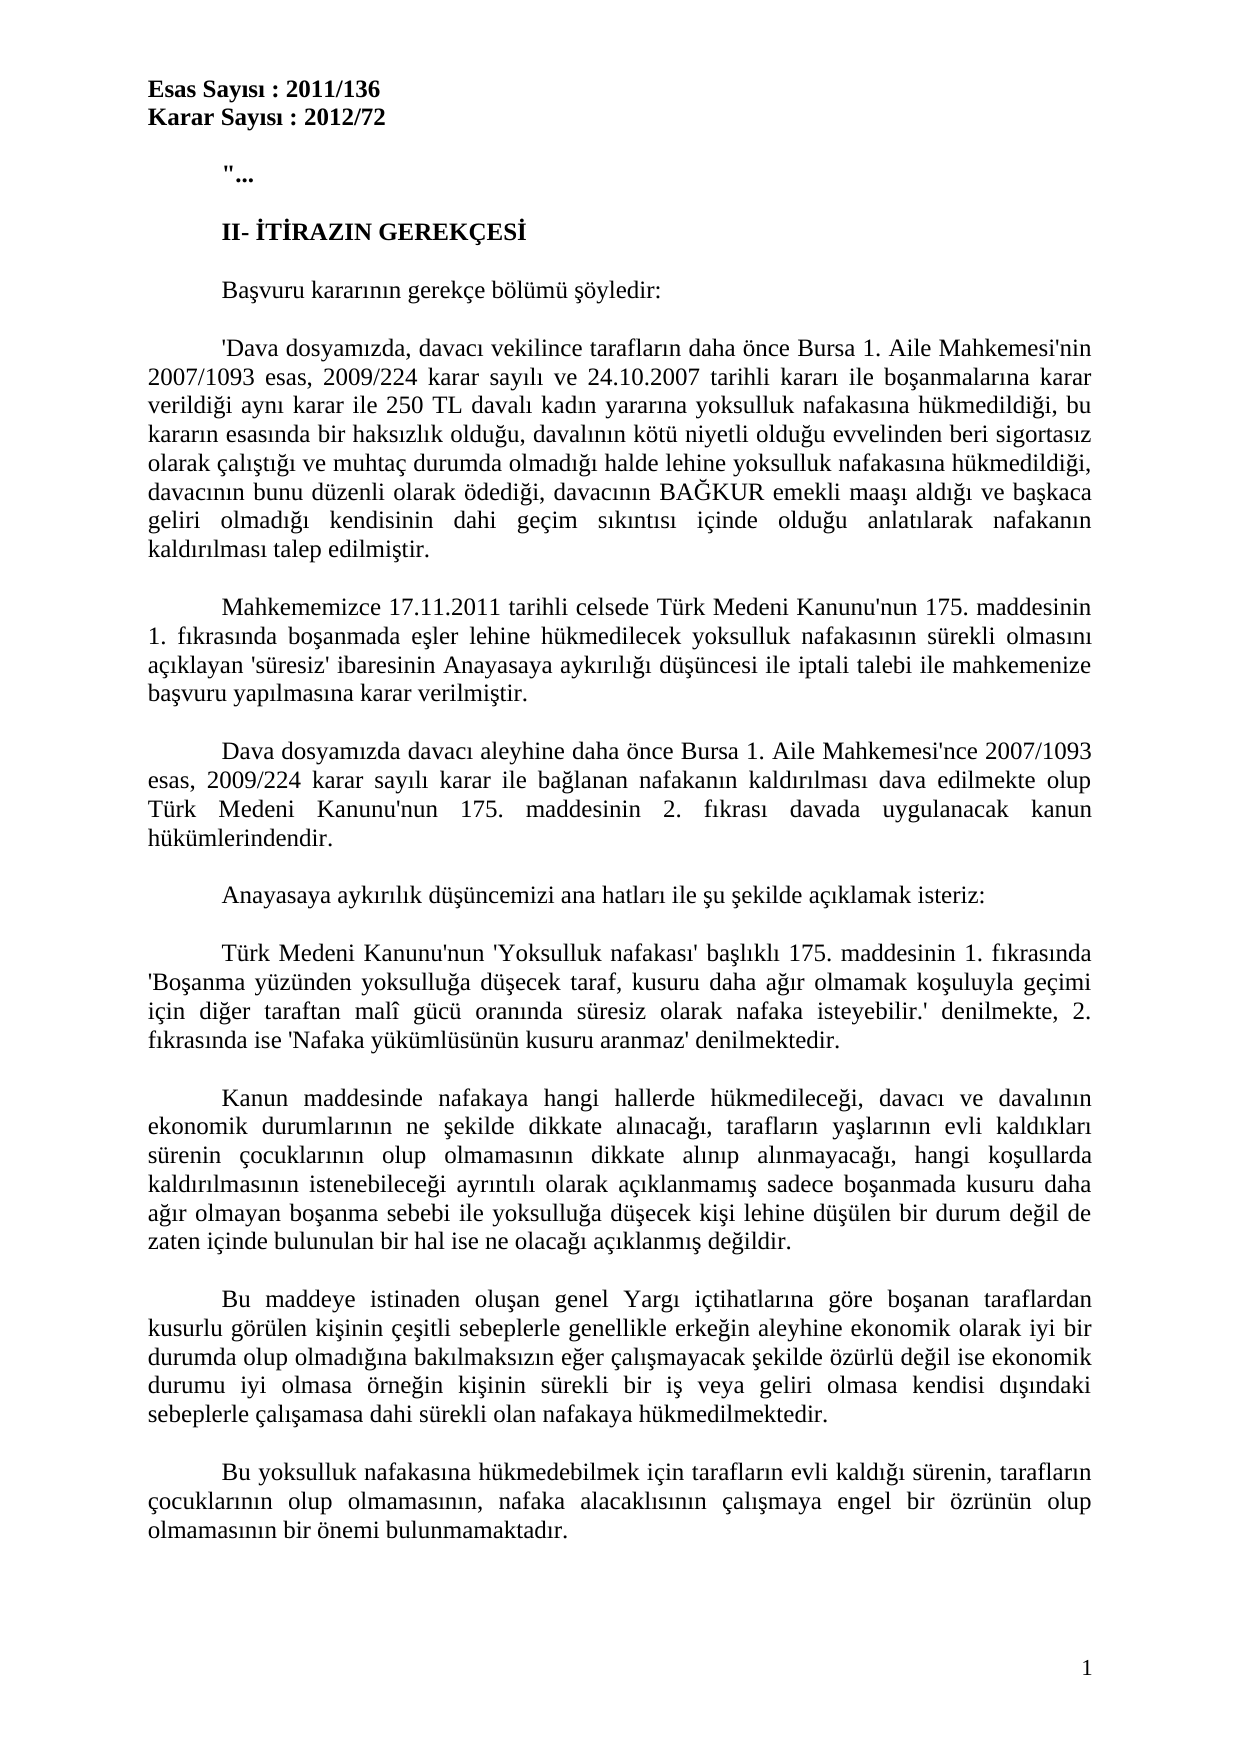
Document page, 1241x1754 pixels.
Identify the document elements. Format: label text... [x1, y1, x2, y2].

text Bu yoksulluk nafakasına hükmedebilmek için tarafların evli kaldığı sürenin, tarafların çocuklarının olup olmamasının, nafaka alacaklısının çalışmaya engel bir özrünün olup olmamasının bir önemi bulunmamaktadır. [148, 1457, 1093, 1543]
text 'Dava dosyamızda, davacı vekilince tarafların daha önce Bursa 1. Aile Mahkemesi'nin 2007/1093 esas, 2009/224 karar sayılı ve 24.10.2007 tarihli kararı ile boşanmalarına karar verildiği aynı karar ile 250 TL davalı kadın yararına yoksulluk nafakasına hükmedildiği, bu kararın esasında bir haksızlık olduğu, davalının kötü niyetli olduğu evvelinden beri sigortasız olarak çalıştığı ve muhtaç durumda olmadığı halde lehine yoksulluk nafakasına hükmedildiği, davacının bunu düzenli olarak ödediği, davacının BAĞKUR emekli maaşı aldığı ve başkaca geliri olmadığı kendisinin dahi geçim sıkıntısı içinde olduğu anlatılarak nafakanın kaldırılması talep edilmiştir. [148, 333, 1093, 563]
text Dava dosyamızda davacı aleyhine daha önce Bursa 1. Aile Mahkemesi'nce 2007/1093 esas, 2009/224 karar sayılı karar ile bağlanan nafakanın kaldırılması dava edilmekte olup Türk Medeni Kanunu'nun 175. maddesinin 2. fıkrası davada uygulanacak kanun hükümlerindendir. [148, 736, 1093, 851]
text II- İTİRAZIN GEREKÇESİ [148, 217, 1093, 246]
text "... [148, 159, 1093, 188]
text Anayasaya aykırılık düşüncemizi ana hatları ile şu şekilde açıklamak isteriz: [148, 881, 1093, 909]
text Bu maddeye istinaden oluşan genel Yargı içtihatlarına göre boşanan taraflardan kusurlu görülen kişinin çeşitli sebeplerle genellikle erkeğin aleyhine ekonomik olarak iyi bir durumda olup olmadığına bakılmaksızın eğer çalışmayacak şekilde özürlü değil ise ekonomik durumu iyi olmasa örneğin kişinin sürekli bir iş veya geliri olmasa kendisi dışındaki sebeplerle çalışamasa dahi sürekli olan nafakaya hükmedilmektedir. [148, 1284, 1093, 1428]
text Kanun maddesinde nafakaya hangi hallerde hükmedileceği, davacı ve davalının ekonomik durumlarının ne şekilde dikkate alınacağı, tarafların yaşlarının evli kaldıkları sürenin çocuklarının olup olmamasının dikkate alınıp alınmayacağı, hangi koşullarda kaldırılmasının istenebileceği ayrıntılı olarak açıklanmamış sadece boşanmada kusuru daha ağır olmayan boşanma sebebi ile yoksulluğa düşecek kişi lehine düşülen bir durum değil de zaten içinde bulunulan bir hal ise ne olacağı açıklanmış değildir. [148, 1083, 1093, 1255]
text Başvuru kararının gerekçe bölümü şöyledir: [148, 275, 1093, 304]
text Mahkememizce 17.11.2011 tarihli celsede Türk Medeni Kanunu'nun 175. maddesinin 1. fıkrasında boşanmada eşler lehine hükmedilecek yoksulluk nafakasının sürekli olmasını açıklayan 'süresiz' ibaresinin Anayasaya aykırılığı düşüncesi ile iptali talebi ile mahkemenize başvuru yapılmasına karar verilmiştir. [148, 592, 1093, 707]
text Türk Medeni Kanunu'nun 'Yoksulluk nafakası' başlıklı 175. maddesinin 1. fıkrasında 'Boşanma yüzünden yoksulluğa düşecek taraf, kusuru daha ağır olmamak koşuluyla geçimi için diğer taraftan malî gücü oranında süresiz olarak nafaka isteyebilir.' denilmekte, 2. fıkrasında ise 'Nafaka yükümlüsünün kusuru aranmaz' denilmektedir. [148, 938, 1093, 1053]
